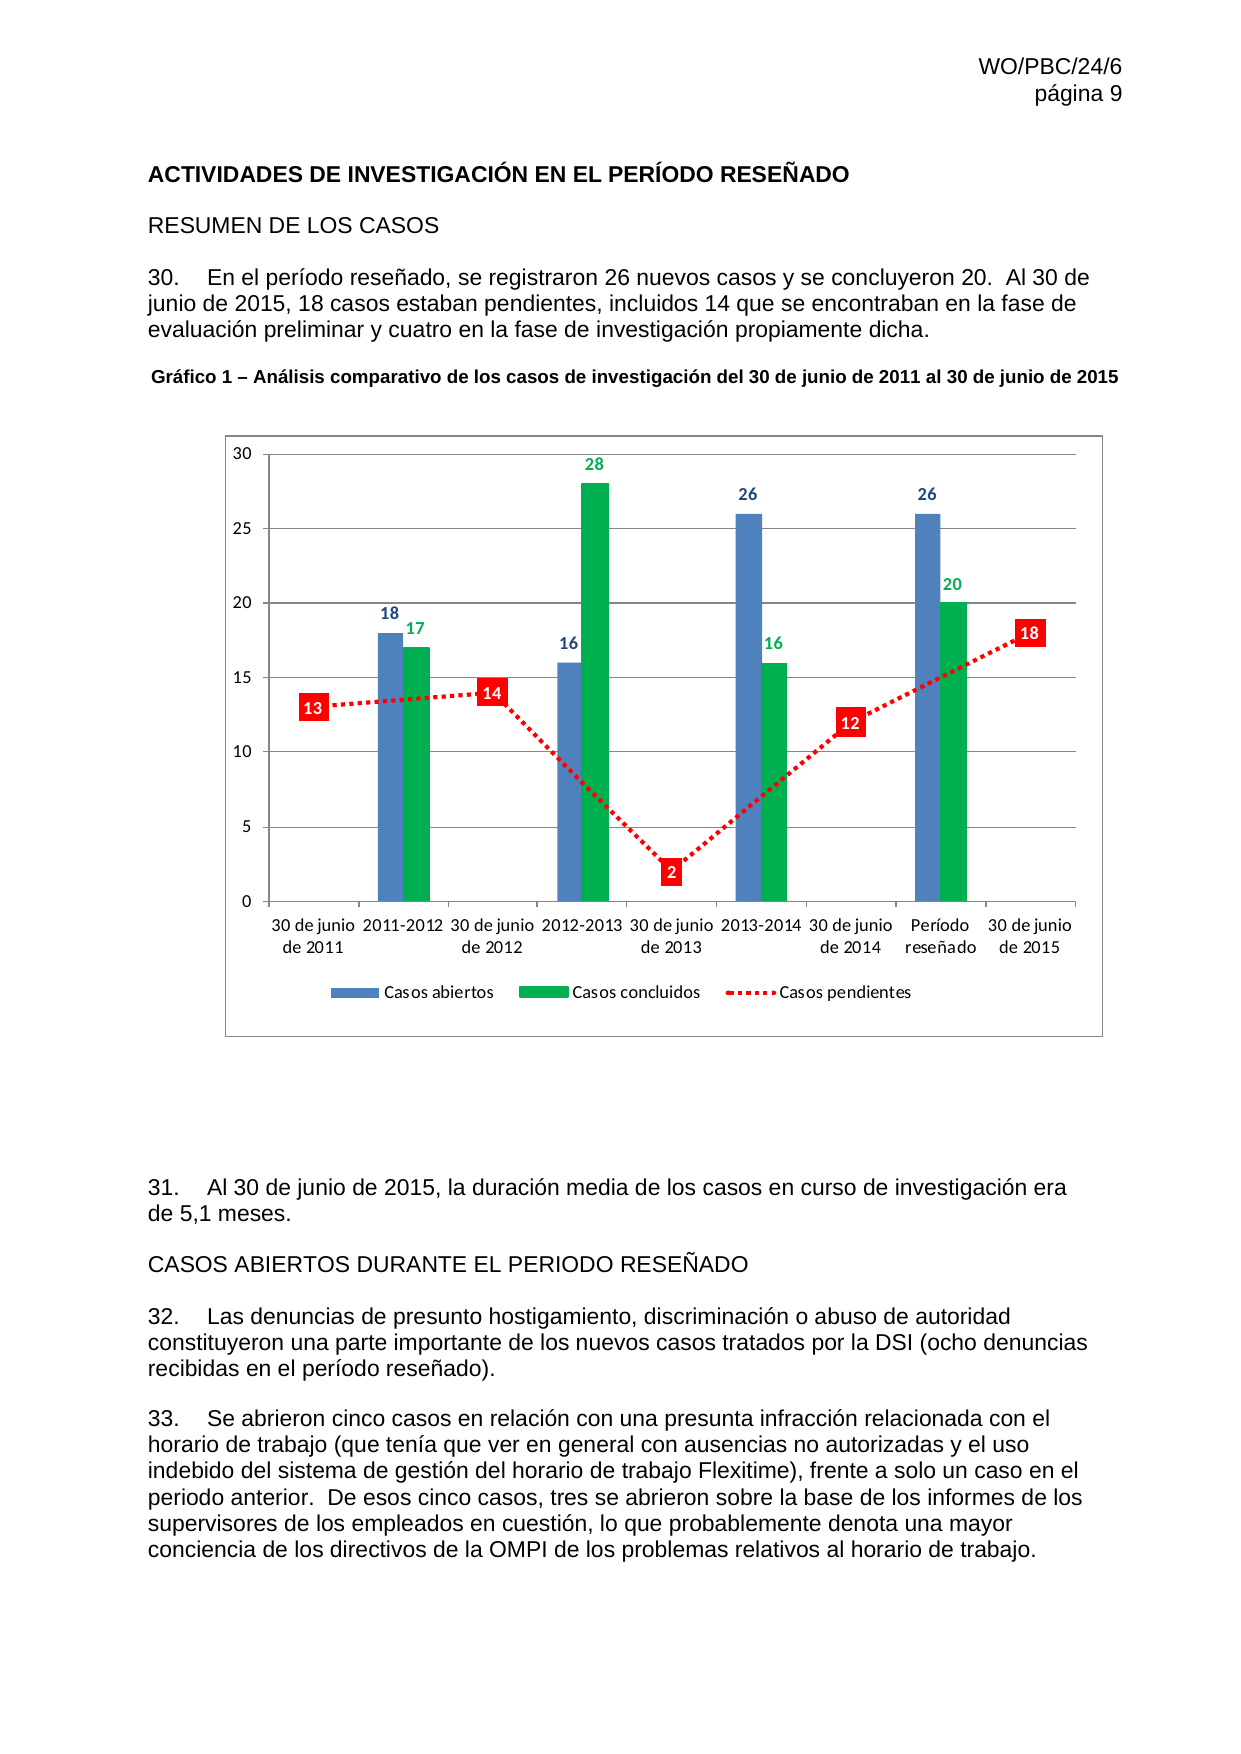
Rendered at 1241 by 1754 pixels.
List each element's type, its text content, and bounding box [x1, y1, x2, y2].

text Gráfico 1 – Análisis comparativo de los casos de investigación del 30 de junio de 2011 al 30 de junio de 2015 [148, 366, 1122, 387]
list Al 30 de junio de 2015, la duración media de los casos en curso de investigación era de 5,1 meses. [148, 1173, 1122, 1226]
subtitle ACTIVIDADES DE INVESTIGACIÓN EN EL PERÍODO RESEÑADO [148, 161, 1122, 187]
list En el período reseñado, se registraron 26 nuevos casos y se concluyeron 20. Al 30 de junio de 2015, 18 casos estaban pendientes, incluidos 14 que se encontraban en la fase de evaluación preliminar y cuatro en la fase de investigación propiamente dicha. [148, 264, 1122, 343]
subtitle RESUMEN DE LOS CASOS [148, 212, 1122, 239]
list Se abrieron cinco casos en relación con una presunta infracción relacionada con el horario de trabajo (que tenía que ver en general con ausencias no autorizadas y el uso indebido del sistema de gestión del horario de trabajo Flexitime), frente a solo un caso en el periodo anterior. De esos cinco casos, tres se abrieron sobre la base de los informes de los supervisores de los empleados en cuestión, lo que probablemente denota una mayor conciencia de los directivos de la OMPI de los problemas relativos al horario de trabajo. [148, 1404, 1122, 1563]
subtitle CasOS ABIERTOS DURANTE EL PERIODO RESEÑADO [148, 1251, 1122, 1278]
list Las denuncias de presunto hostigamiento, discriminación o abuso de autoridad constituyeron una parte importante de los nuevos casos tratados por la DSI (ocho denuncias recibidas en el período reseñado). [148, 1303, 1122, 1382]
